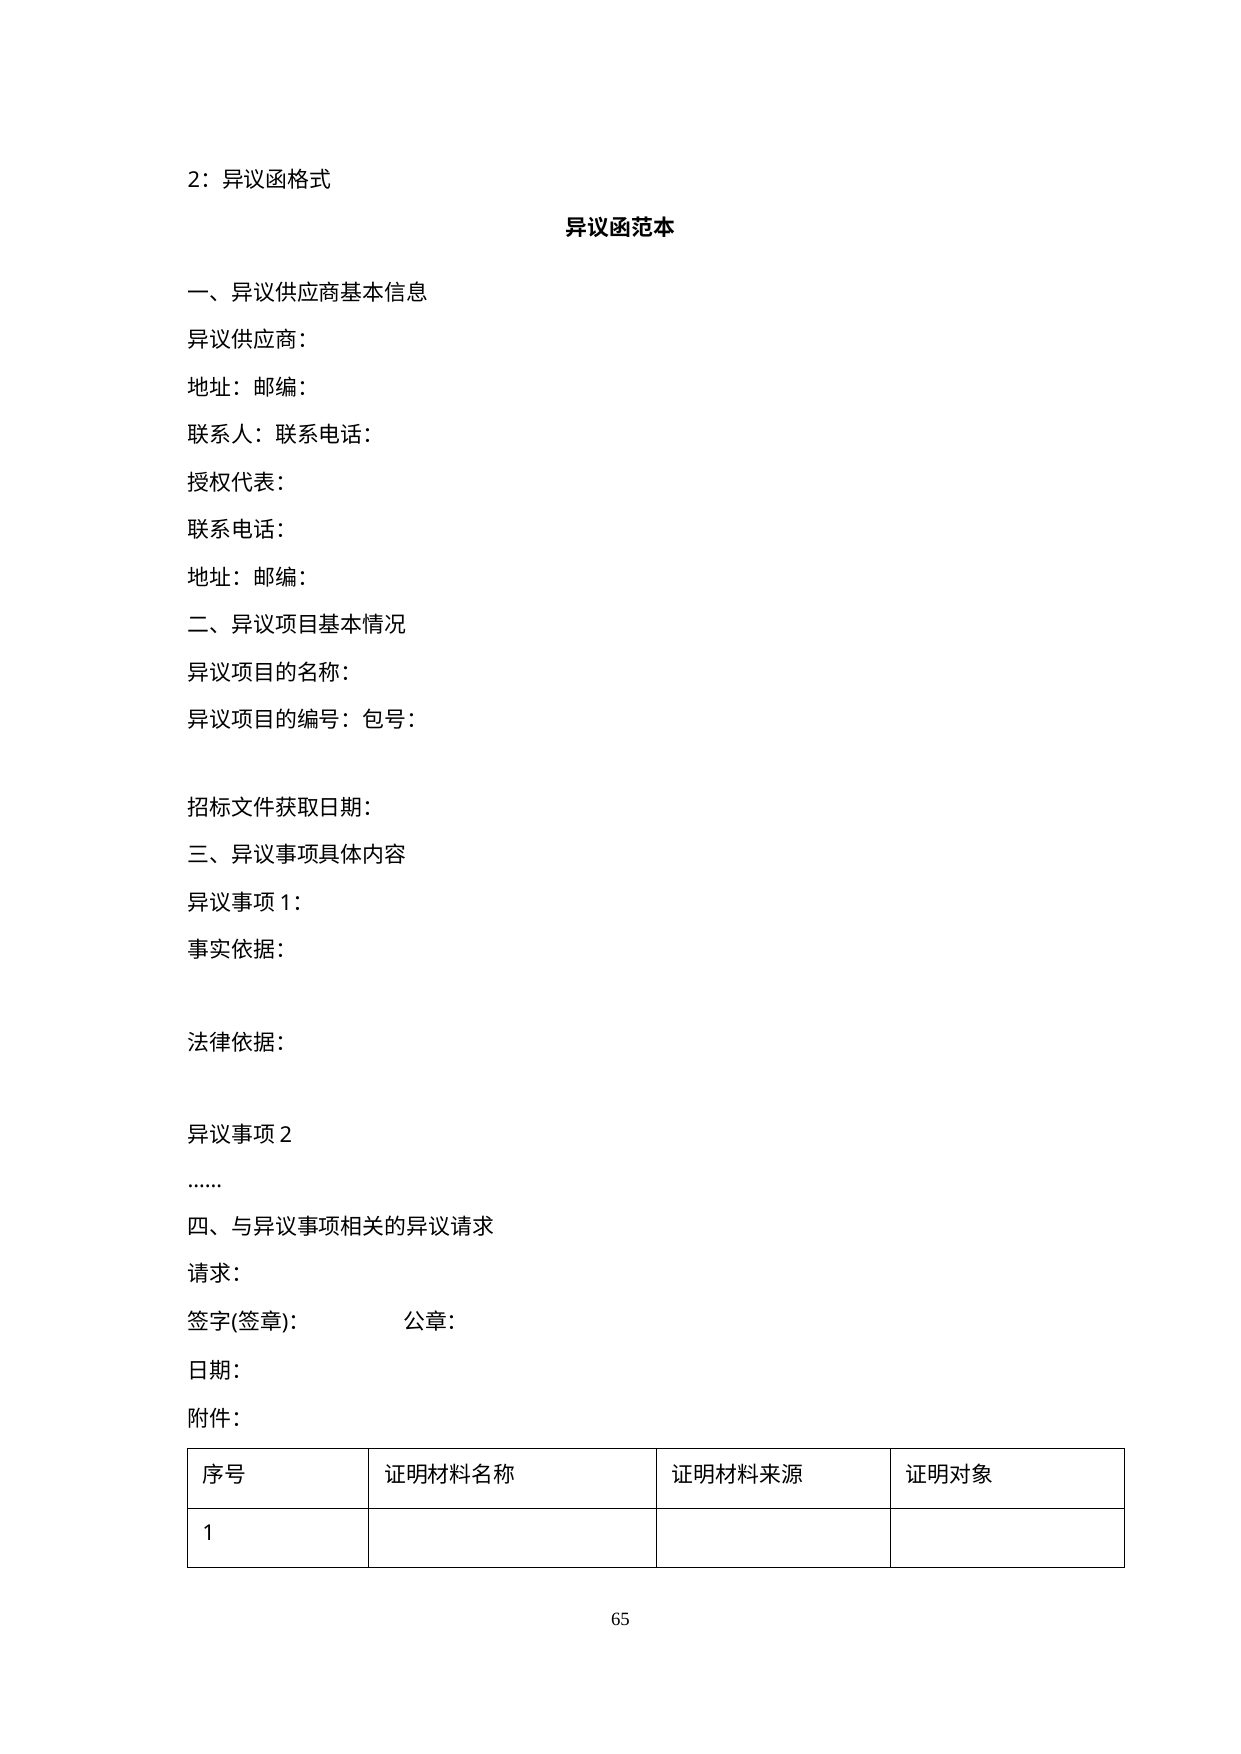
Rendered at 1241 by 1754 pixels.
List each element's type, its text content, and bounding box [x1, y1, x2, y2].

text 异议供应商： [187, 322, 1053, 354]
text 异议事项2 [187, 1117, 1053, 1148]
text 联系人：联系电话： [187, 417, 1053, 449]
table_cell [891, 1509, 1124, 1567]
text 异议项目的编号：包号： [187, 702, 1053, 734]
text 日期： [187, 1352, 1053, 1385]
text 招标文件获取日期： [187, 790, 1053, 821]
text 事实依据： [187, 932, 1053, 964]
text 二、异议项目基本情况 [187, 607, 1053, 639]
text 异议事项1： [187, 885, 1053, 916]
text 地址：邮编： [187, 559, 1053, 591]
table_cell 1 [188, 1509, 368, 1567]
text 异议项目的名称： [187, 654, 1053, 686]
text 四、与异议事项相关的异议请求 [187, 1209, 1053, 1241]
text 法律依据： [187, 1024, 1053, 1056]
text 一、异议供应商基本信息 [187, 274, 1053, 306]
text 2：异议函格式 [187, 162, 1053, 194]
table_header 证明对象 [891, 1449, 1124, 1508]
table_cell [657, 1509, 890, 1567]
text 签字(签章)： 公章： [187, 1304, 1053, 1336]
text 请求： [187, 1256, 1053, 1288]
table_cell [369, 1509, 656, 1567]
text 地址：邮编： [187, 369, 1053, 401]
text 附件： [187, 1401, 1053, 1432]
table_header 序号 [188, 1449, 368, 1508]
text 异议函范本 [187, 209, 1053, 242]
text 联系电话： [187, 512, 1053, 544]
table_header 证明材料名称 [369, 1449, 656, 1508]
table_header 证明材料来源 [657, 1449, 890, 1508]
text …… [187, 1164, 1053, 1194]
text 授权代表： [187, 464, 1053, 496]
text 三、异议事项具体内容 [187, 837, 1053, 869]
